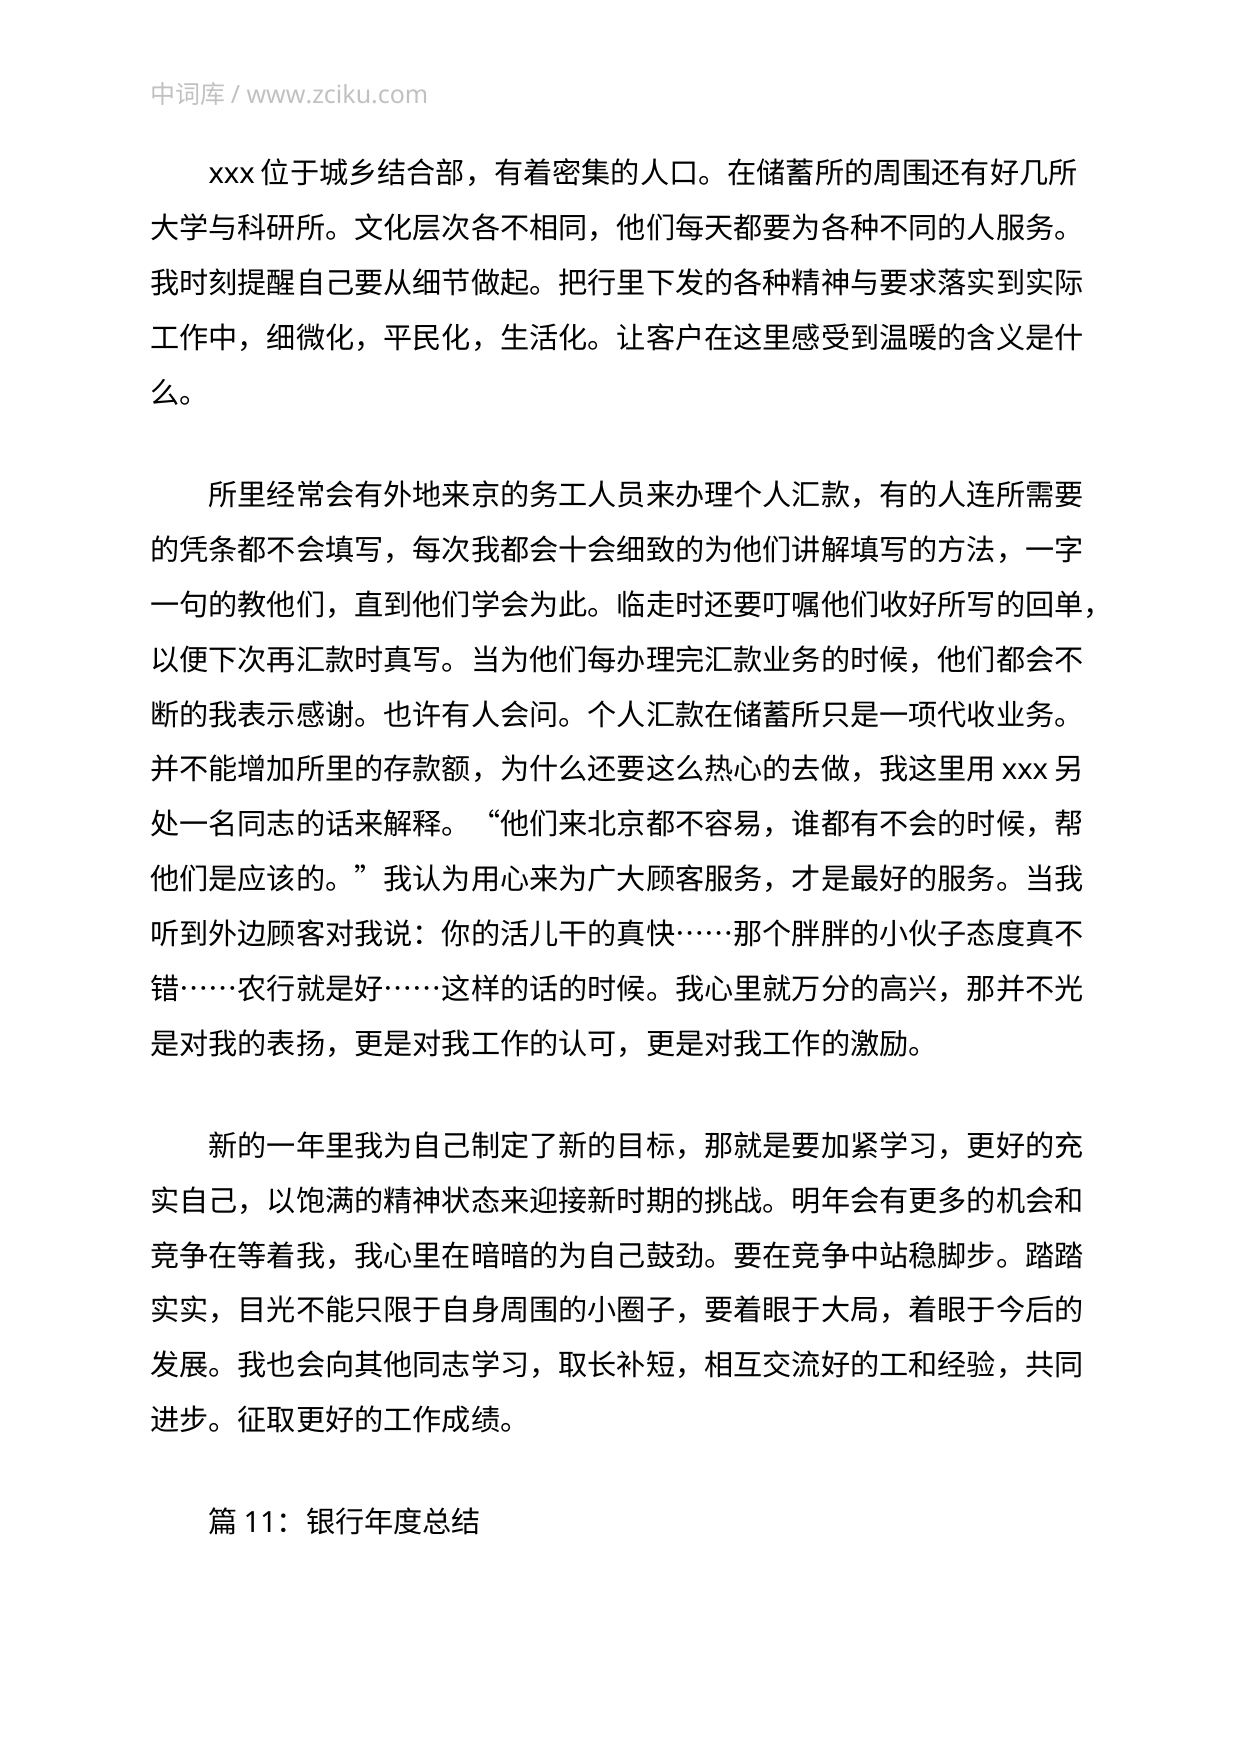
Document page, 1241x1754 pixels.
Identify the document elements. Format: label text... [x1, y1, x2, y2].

text 新的一年里我为自己制定了新的目标，那就是要加紧学习，更好的充实自己，以饱满的精神状态来迎接新时期的挑战。明年会有更多的机会和竞争在等着我，我心里在暗暗的为自己鼓劲。要在竞争中站稳脚步。踏踏实实，目光不能只限于自身周围的小圈子，要着眼于大局，着眼于今后的发展。我也会向其他同志学习，取长补短，相互交流好的工和经验，共同进步。征取更好的工作成绩。 [150, 1122, 1090, 1439]
text xxx位于城乡结合部，有着密集的人口。在储蓄所的周围还有好几所大学与科研所。文化层次各不相同，他们每天都要为各种不同的人服务。我时刻提醒自己要从细节做起。把行里下发的各种精神与要求落实到实际工作中，细微化，平民化，生活化。让客户在这里感受到温暖的含义是什么。 [150, 150, 1090, 412]
text 所里经常会有外地来京的务工人员来办理个人汇款，有的人连所需要的凭条都不会填写，每次我都会十会细致的为他们讲解填写的方法，一字一句的教他们，直到他们学会为此。临走时还要叮嘱他们收好所写的回单，以便下次再汇款时真写。当为他们每办理完汇款业务的时候，他们都会不断的我表示感谢。也许有人会问。个人汇款在储蓄所只是一项代收业务。并不能增加所里的存款额，为什么还要这么热心的去做，我这里用xxx另处一名同志的话来解释。“他们来北京都不容易，谁都有不会的时候，帮他们是应该的。”我认为用心来为广大顾客服务，才是最好的服务。当我听到外边顾客对我说：你的活儿干的真快……那个胖胖的小伙子态度真不错……农行就是好……这样的话的时候。我心里就万分的高兴，那并不光是对我的表扬，更是对我工作的认可，更是对我工作的激励。 [150, 471, 1090, 1063]
text 篇11：银行年度总结 [150, 1498, 1090, 1541]
